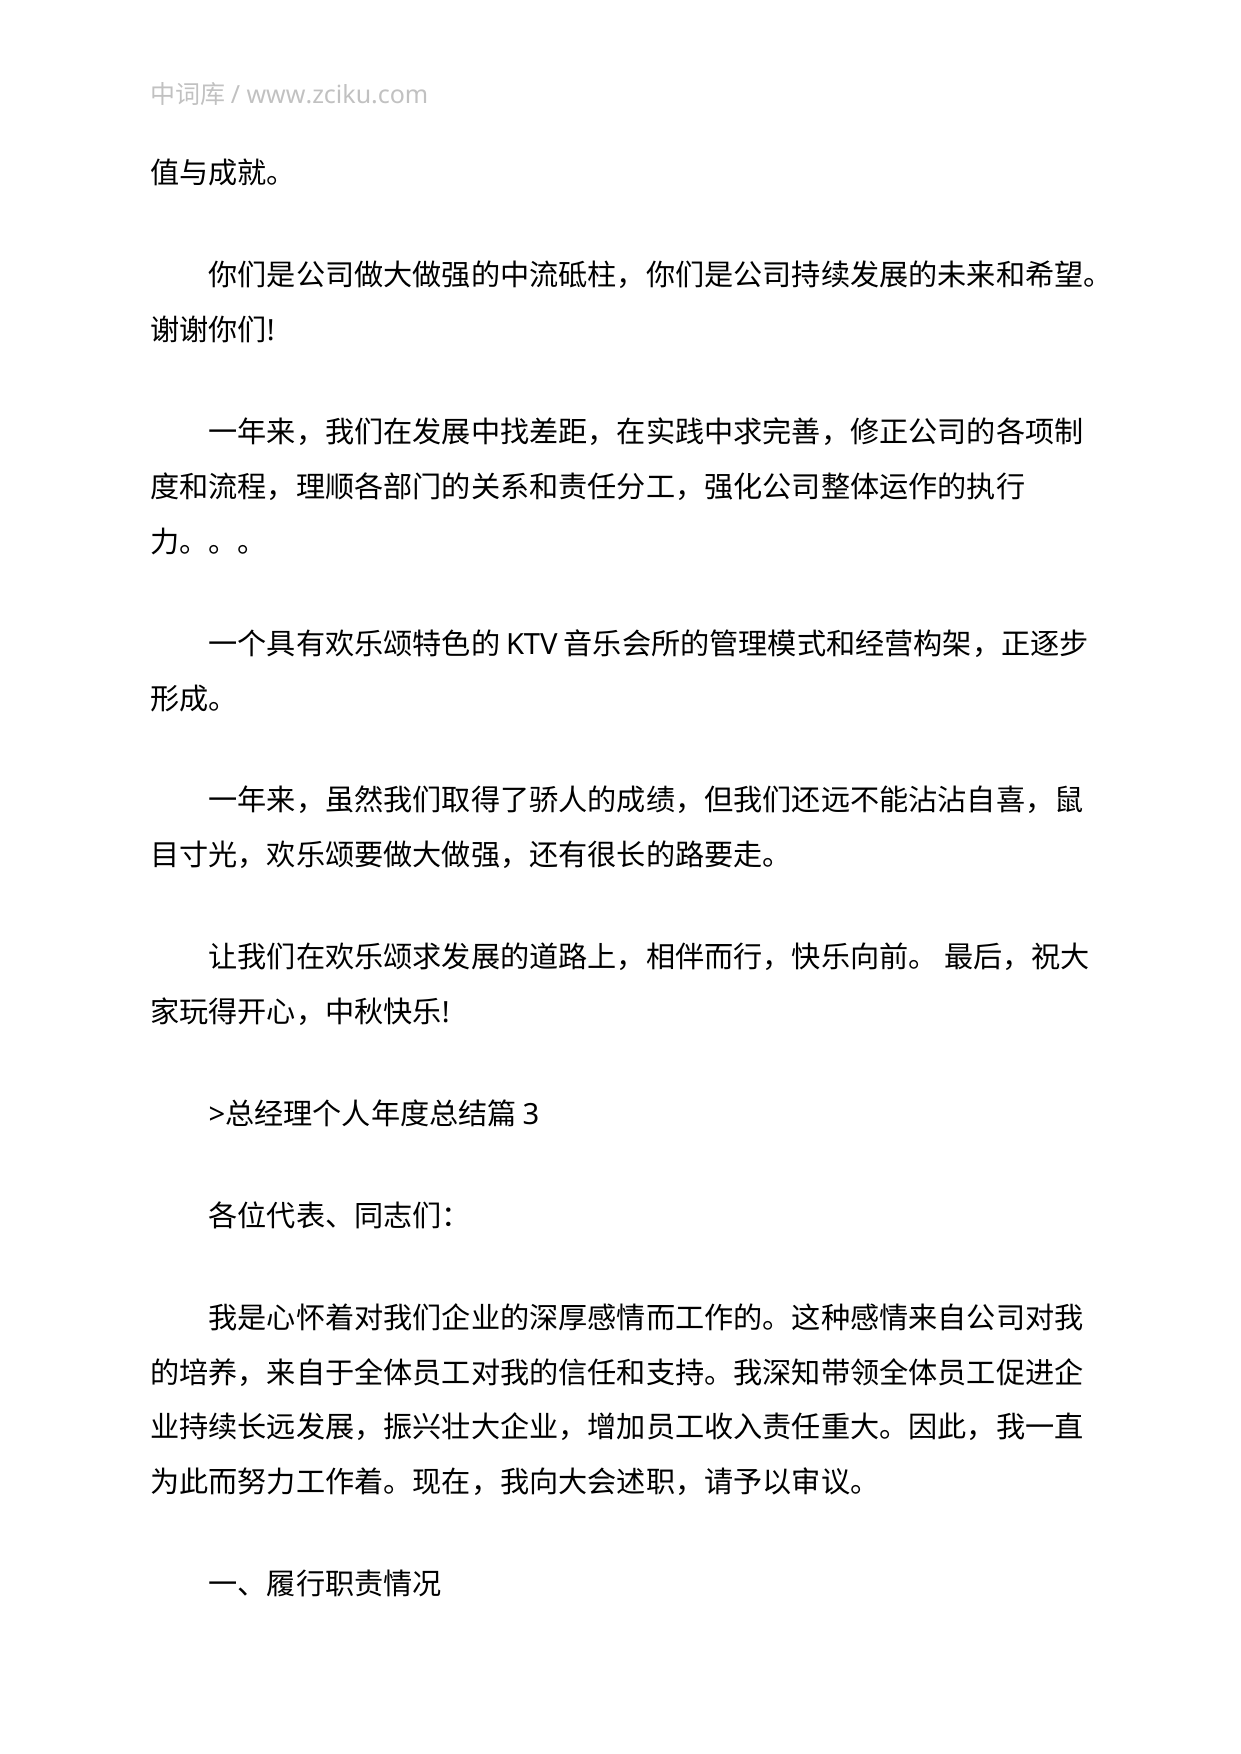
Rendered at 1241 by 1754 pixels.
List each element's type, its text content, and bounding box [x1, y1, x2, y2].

text 一年来，我们在发展中找差距，在实践中求完善，修正公司的各项制度和流程，理顺各部门的关系和责任分工，强化公司整体运作的执行力。。。 [150, 409, 1090, 561]
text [150, 150, 1090, 192]
text 一个具有欢乐颂特色的KTV音乐会所的管理模式和经营构架，正逐步形成。 [150, 620, 1090, 717]
text 各位代表、同志们： [150, 1192, 1090, 1235]
text 我是心怀着对我们企业的深厚感情而工作的。这种感情来自公司对我的培养，来自于全体员工对我的信任和支持。我深知带领全体员工促进企业持续长远发展，振兴壮大企业，增加员工收入责任重大。因此，我一直为此而努力工作着。现在，我向大会述职，请予以审议。 [150, 1294, 1090, 1501]
text 让我们在欢乐颂求发展的道路上，相伴而行，快乐向前。 最后，祝大家玩得开心，中秋快乐! [150, 934, 1090, 1031]
text 你们是公司做大做强的中流砥柱，你们是公司持续发展的未来和希望。谢谢你们! [150, 252, 1090, 349]
text >总经理个人年度总结篇3 [150, 1091, 1090, 1133]
text 一、履行职责情况 [150, 1561, 1090, 1603]
text 一年来，虽然我们取得了骄人的成绩，但我们还远不能沾沾自喜，鼠目寸光，欢乐颂要做大做强，还有很长的路要走。 [150, 777, 1090, 874]
